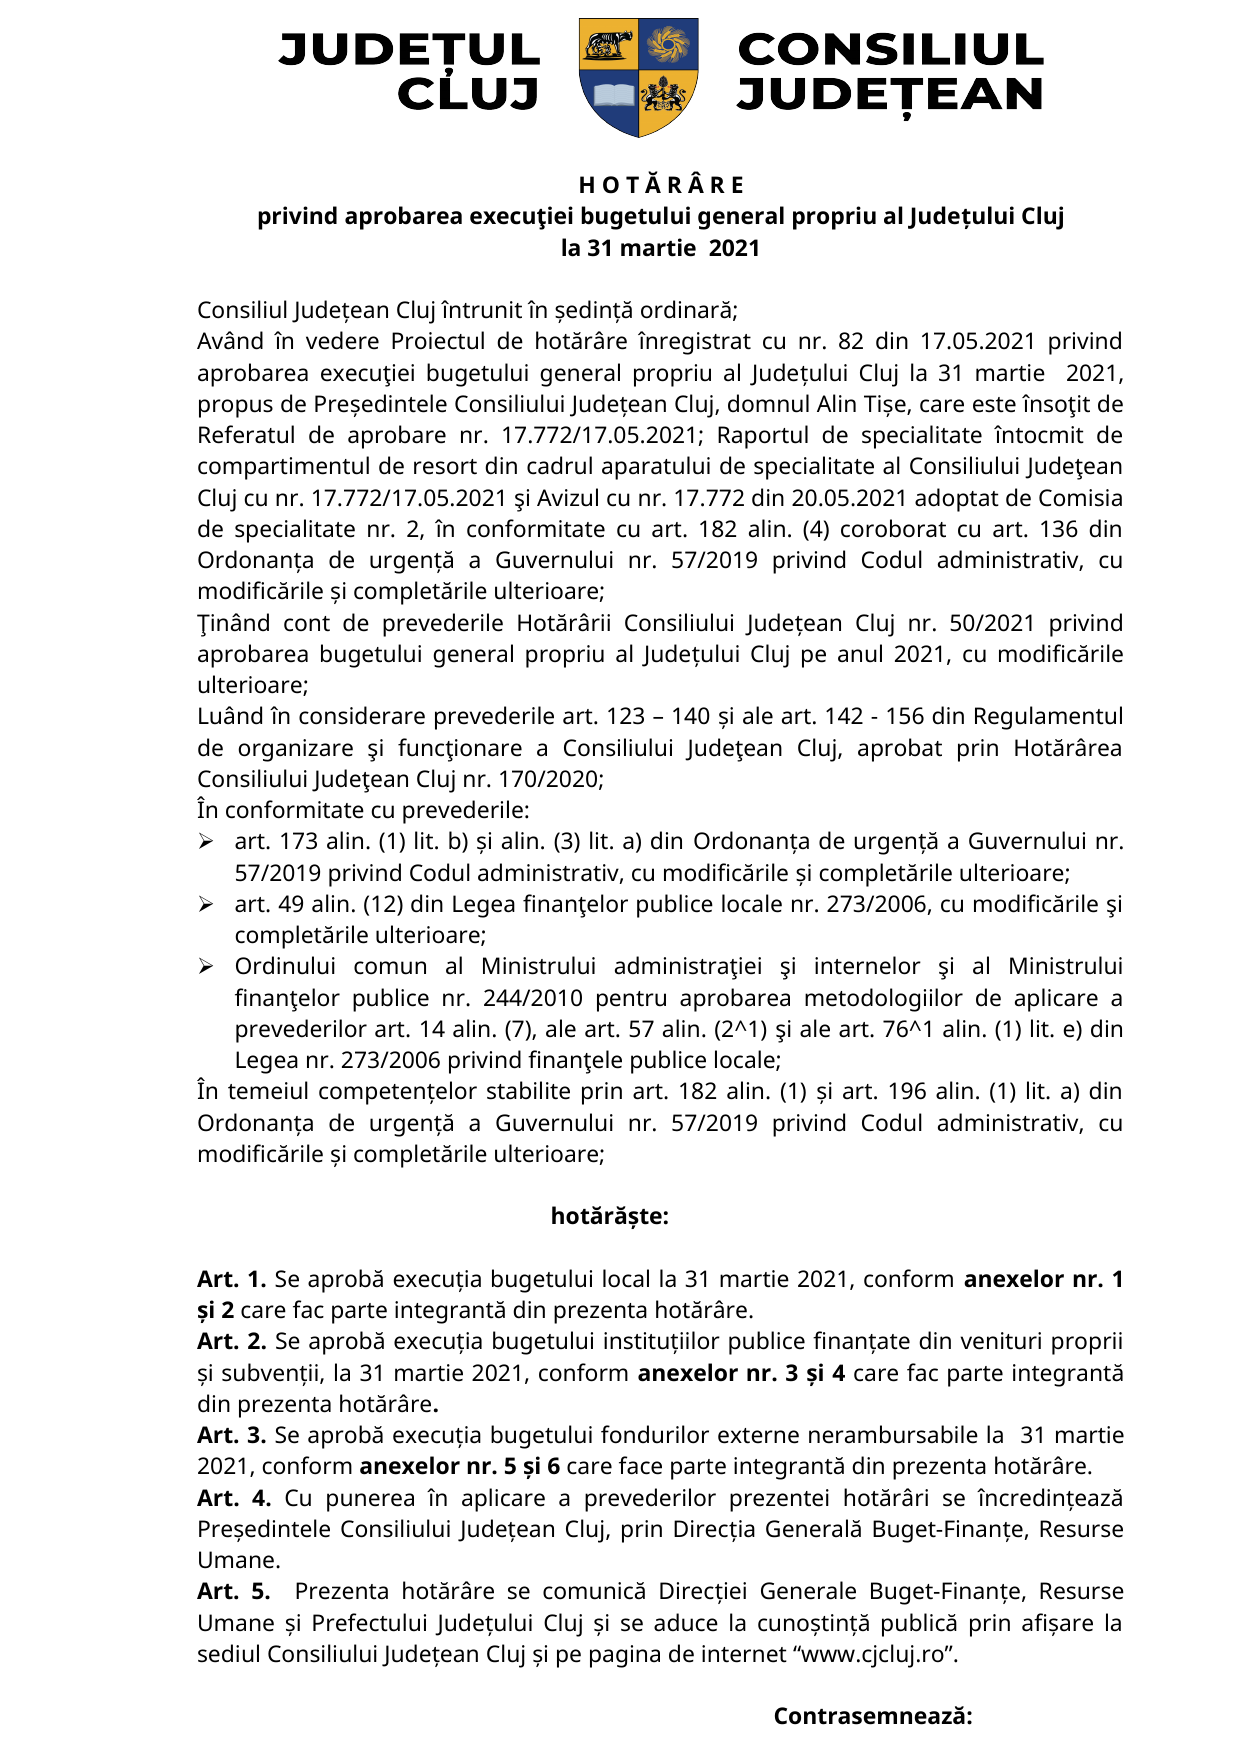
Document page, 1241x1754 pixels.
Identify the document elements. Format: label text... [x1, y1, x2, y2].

list Ordinului comun al Ministrului administraţiei şi internelor şi al Ministrului finanţelor publice nr. 244/2010 pentru aprobarea metodologiilor de aplicare a prevederilor art. 14 alin. (7), ale art. 57 alin. (2^1) şi ale art. 76^1 alin. (1) lit. e) din Legea nr. 273/2006 privind finanţele publice locale; [197, 950, 1125, 1075]
text H O T Ă R Â R E [197, 169, 1125, 200]
text la 31 martie 2021 [197, 231, 1125, 263]
text Având în vedere Proiectul de hotărâre înregistrat cu nr. 82 din 17.05.2021 privind aprobarea execuţiei bugetului general propriu al Județului Cluj la 31 martie 2021, propus de Președintele Consiliului Județean Cluj, domnul Alin Tișe, care este însoţit de Referatul de aprobare nr. 17.772/17.05.2021; Raportul de specialitate întocmit de compartimentul de resort din cadrul aparatului de specialitate al Consiliului Judeţean Cluj cu nr. 17.772/17.05.2021 şi Avizul cu nr. 17.772 din 20.05.2021 adoptat de Comisia de specialitate nr. 2, în conformitate cu art. 182 alin. (4) coroborat cu art. 136 din Ordonanța de urgență a Guvernului nr. 57/2019 privind Codul administrativ, cu modificările și completările ulterioare; [197, 325, 1125, 606]
text Art. 3. Se aprobă execuţia bugetului fondurilor externe nerambursabile la 31 martie 2021, conform anexelor nr. 5 şi 6 care face parte integrantă din prezenta hotărâre. [197, 1419, 1125, 1481]
text Art. 1. Se aprobă execuţia bugetului local la 31 martie 2021, conform anexelor nr. 1 şi 2 care fac parte integrantă din prezenta hotărâre. [197, 1263, 1125, 1325]
list art. 49 alin. (12) din Legea finanţelor publice locale nr. 273/2006, cu modificările şi completările ulterioare; [197, 888, 1125, 950]
text În temeiul competențelor stabilite prin art. 182 alin. (1) și art. 196 alin. (1) lit. a) din Ordonanța de urgență a Guvernului nr. 57/2019 privind Codul administrativ, cu modificările și completările ulterioare; [197, 1075, 1125, 1169]
text privind aprobarea execuţiei bugetului general propriu al Județului Cluj [197, 200, 1125, 231]
text Art. 5. Prezenta hotărâre se comunică Direcției Generale Buget-Finanțe, Resurse Umane şi Prefectului Judeţului Cluj şi se aduce la cunoştinţă publică prin afişare la sediul Consiliului Judeţean Cluj şi pe pagina de internet “www.cjcluj.ro”. [197, 1575, 1125, 1669]
text În conformitate cu prevederile: [197, 794, 1125, 825]
text Consiliul Judeţean Cluj întrunit în şedinţă ordinară; [197, 294, 1125, 325]
text Art. 2. Se aprobă execuţia bugetului instituţiilor publice finanţate din venituri proprii şi subvenţii, la 31 martie 2021, conform anexelor nr. 3 şi 4 care fac parte integrantă din prezenta hotărâre. [197, 1325, 1125, 1419]
picture [278, 18, 1044, 138]
text Luând în considerare prevederile art. 123 – 140 și ale art. 142 - 156 din Regulamentul de organizare şi funcţionare a Consiliului Judeţean Cluj, aprobat prin Hotărârea Consiliului Judeţean Cluj nr. 170/2020; [197, 700, 1125, 794]
list art. 173 alin. (1) lit. b) şi alin. (3) lit. a) din Ordonanța de urgență a Guvernului nr. 57/2019 privind Codul administrativ, cu modificările și completările ulterioare; [197, 825, 1125, 888]
text hotărăşte: [197, 1200, 1125, 1231]
text Contrasemnează: [197, 1700, 1125, 1731]
text Ţinând cont de prevederile Hotărârii Consiliului Județean Cluj nr. 50/2021 privind aprobarea bugetului general propriu al Județului Cluj pe anul 2021, cu modificările ulterioare; [197, 606, 1125, 700]
text Art. 4. Cu punerea în aplicare a prevederilor prezentei hotărâri se încredinţează Preşedintele Consiliului Judeţean Cluj, prin Direcția Generală Buget-Finanțe, Resurse Umane. [197, 1481, 1125, 1575]
